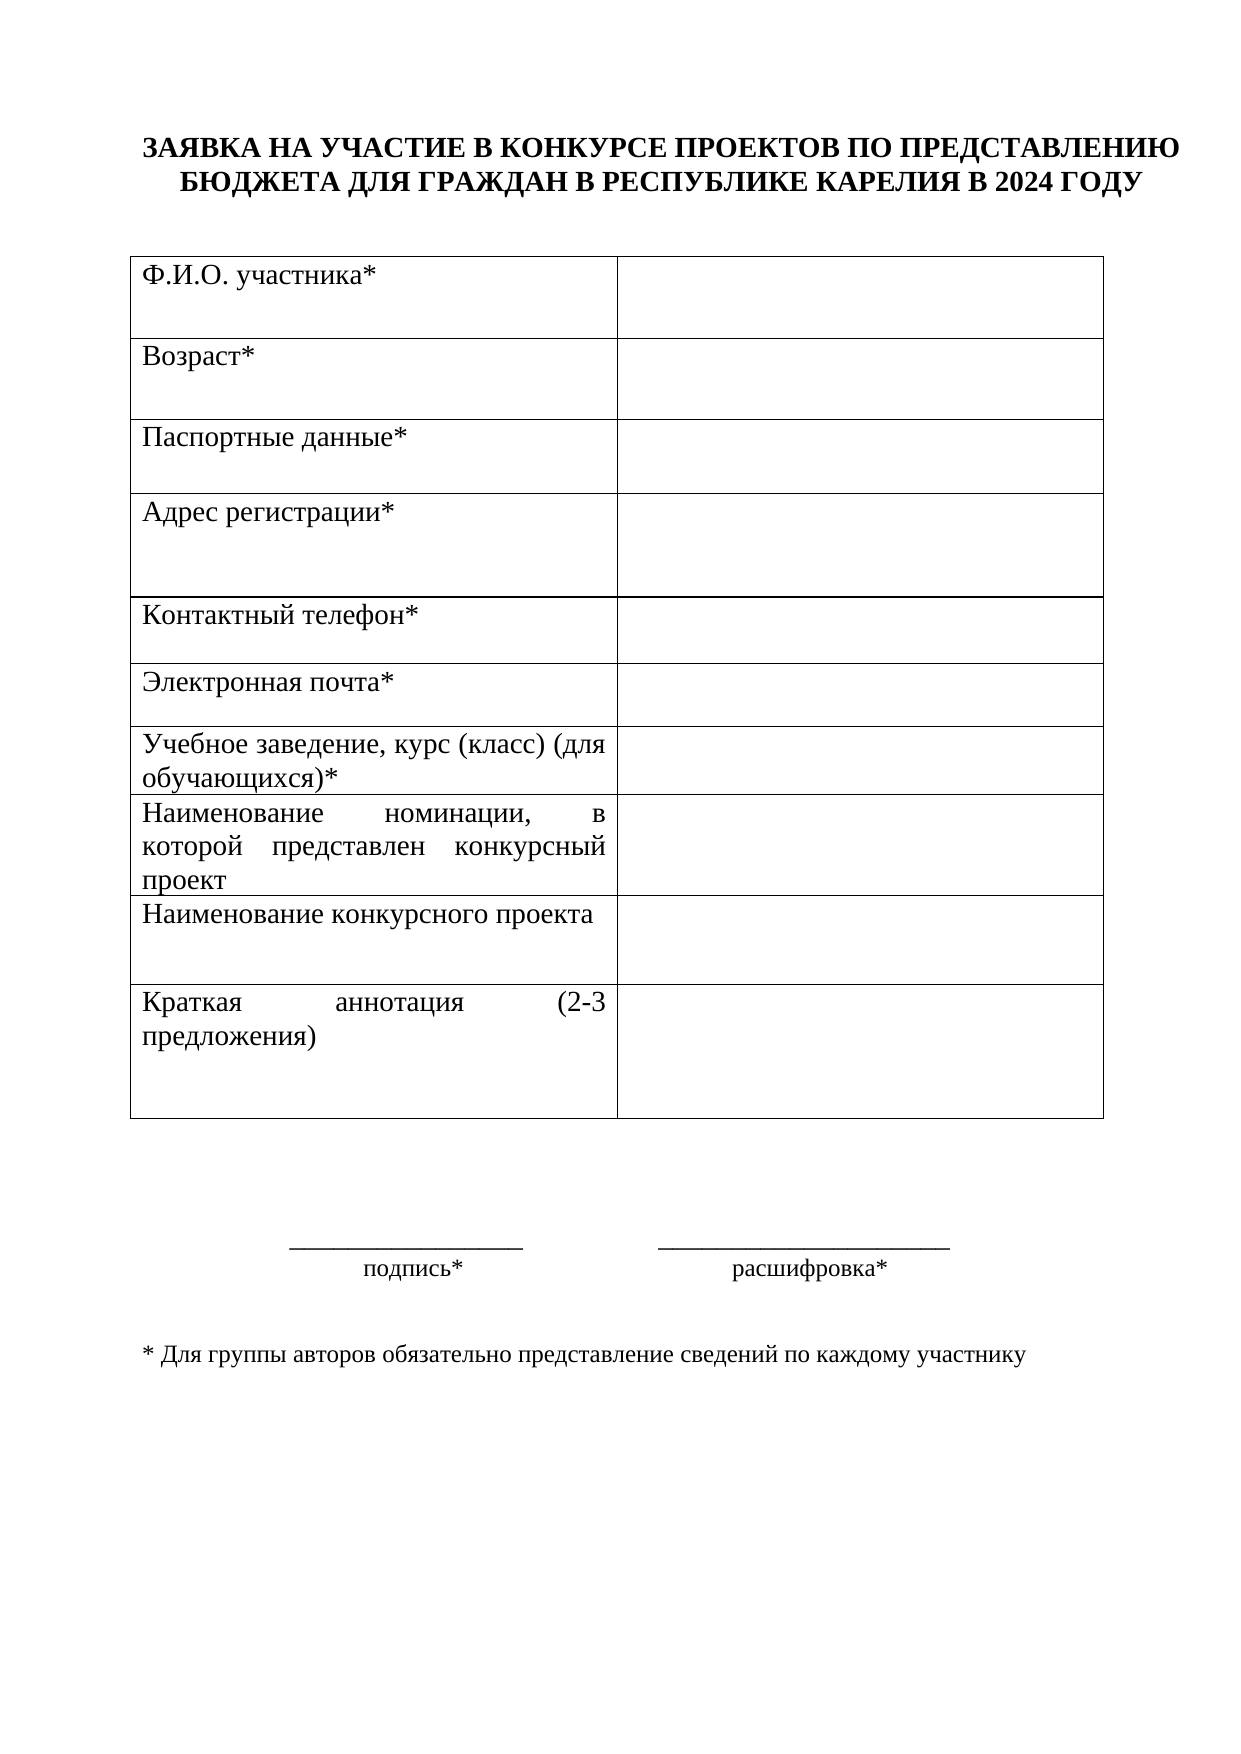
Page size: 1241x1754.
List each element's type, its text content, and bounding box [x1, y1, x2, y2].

table_cell Учебное заведение, курс (класс) (для обучающихся)* [131, 727, 617, 794]
table_cell [618, 896, 1103, 983]
table_cell Наименование номинации, в которой представлен конкурсный проект [131, 795, 617, 895]
table_cell [618, 339, 1103, 418]
table_cell Наименование конкурсного проекта [131, 896, 617, 983]
table_cell Адрес регистрации* [131, 494, 617, 596]
table_cell Паспортные данные* [131, 420, 617, 493]
table_cell Электронная почта* [131, 664, 617, 726]
text подпись* расшифровка* [142, 1253, 1181, 1282]
text * Для группы авторов обязательно представление сведений по каждому участнику [142, 1339, 1181, 1368]
text заявка на участие в конкурсе проектов по представлению бюджета для граждан В РЕСПУБЛИКЕ КАРЕЛИЯ В 2024 ГОДУ [142, 131, 1181, 198]
table_header [618, 257, 1103, 337]
table_cell [618, 985, 1103, 1118]
table_cell Краткая аннотация (2-3 предложения) [131, 985, 617, 1118]
table_cell [618, 664, 1103, 726]
table_cell [618, 494, 1103, 596]
table_cell Контактный телефон* [131, 598, 617, 663]
table_cell [618, 727, 1103, 794]
text ________________ ____________________ [142, 1219, 1181, 1253]
table_cell [618, 420, 1103, 493]
table_cell Возраст* [131, 339, 617, 418]
table_cell [618, 598, 1103, 663]
table_cell [618, 795, 1103, 895]
table_header Ф.И.О. участника* [131, 257, 617, 337]
